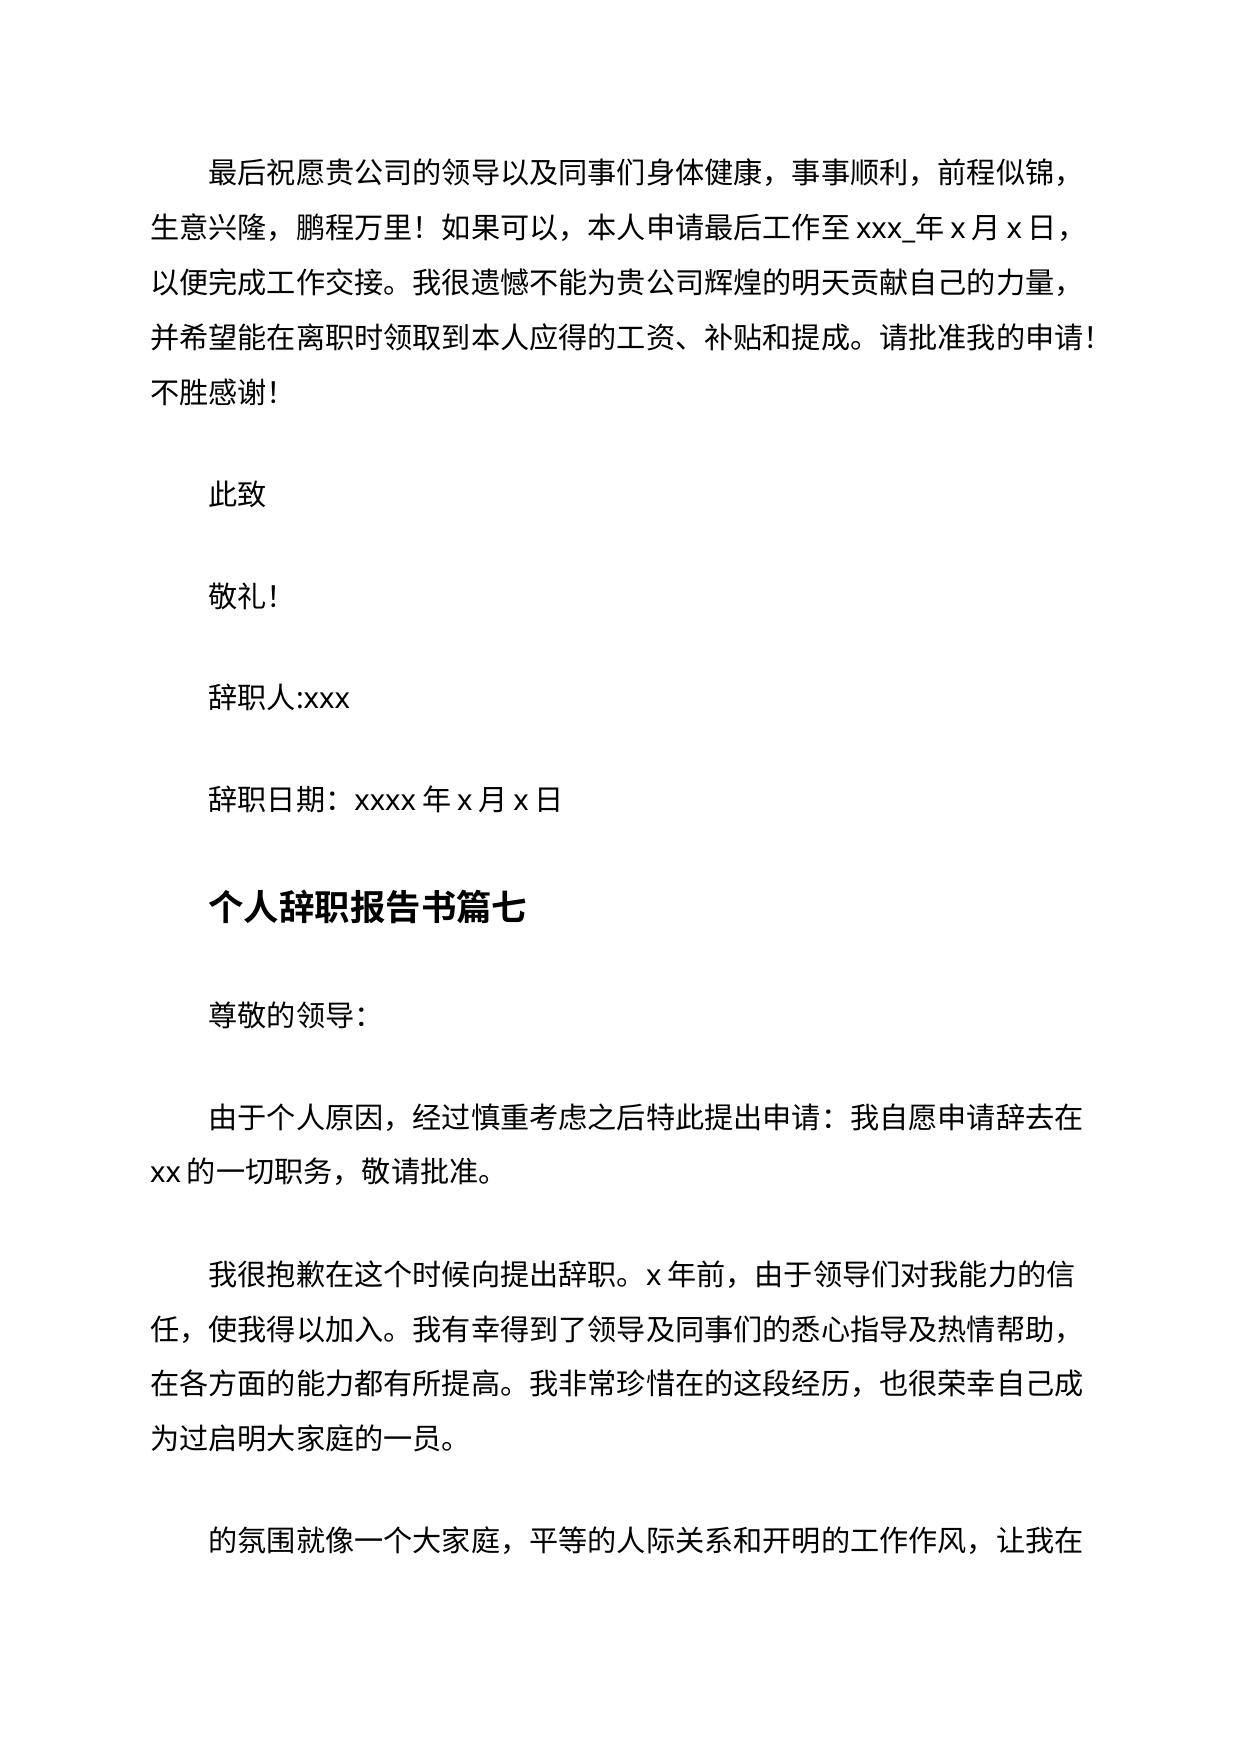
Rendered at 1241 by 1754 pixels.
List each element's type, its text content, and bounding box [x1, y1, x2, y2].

text 我很抱歉在这个时候向提出辞职。x年前，由于领导们对我能力的信任，使我得以加入。我有幸得到了领导及同事们的悉心指导及热情帮助，在各方面的能力都有所提高。我非常珍惜在的这段经历，也很荣幸自己成为过启明大家庭的一员。 [150, 1251, 1090, 1458]
text 辞职人:xxx [150, 675, 1090, 717]
text 最后祝愿贵公司的领导以及同事们身体健康，事事顺利，前程似锦，生意兴隆，鹏程万里！如果可以，本人申请最后工作至xxx_年x月x日，以便完成工作交接。我很遗憾不能为贵公司辉煌的明天贡献自己的力量，并希望能在离职时领取到本人应得的工资、补贴和提成。请批准我的申请！不胜感谢！ [150, 150, 1090, 412]
text 辞职日期：xxxx年x月x日 [150, 777, 1090, 819]
text 由于个人原因，经过慎重考虑之后特此提出申请：我自愿申请辞去在xx的一切职务，敬请批准。 [150, 1094, 1090, 1191]
text 个人辞职报告书篇七 [150, 879, 1090, 930]
text 敬礼！ [150, 573, 1090, 616]
text 此致 [150, 471, 1090, 514]
text 尊敬的领导： [150, 992, 1090, 1035]
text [150, 1518, 1090, 1560]
